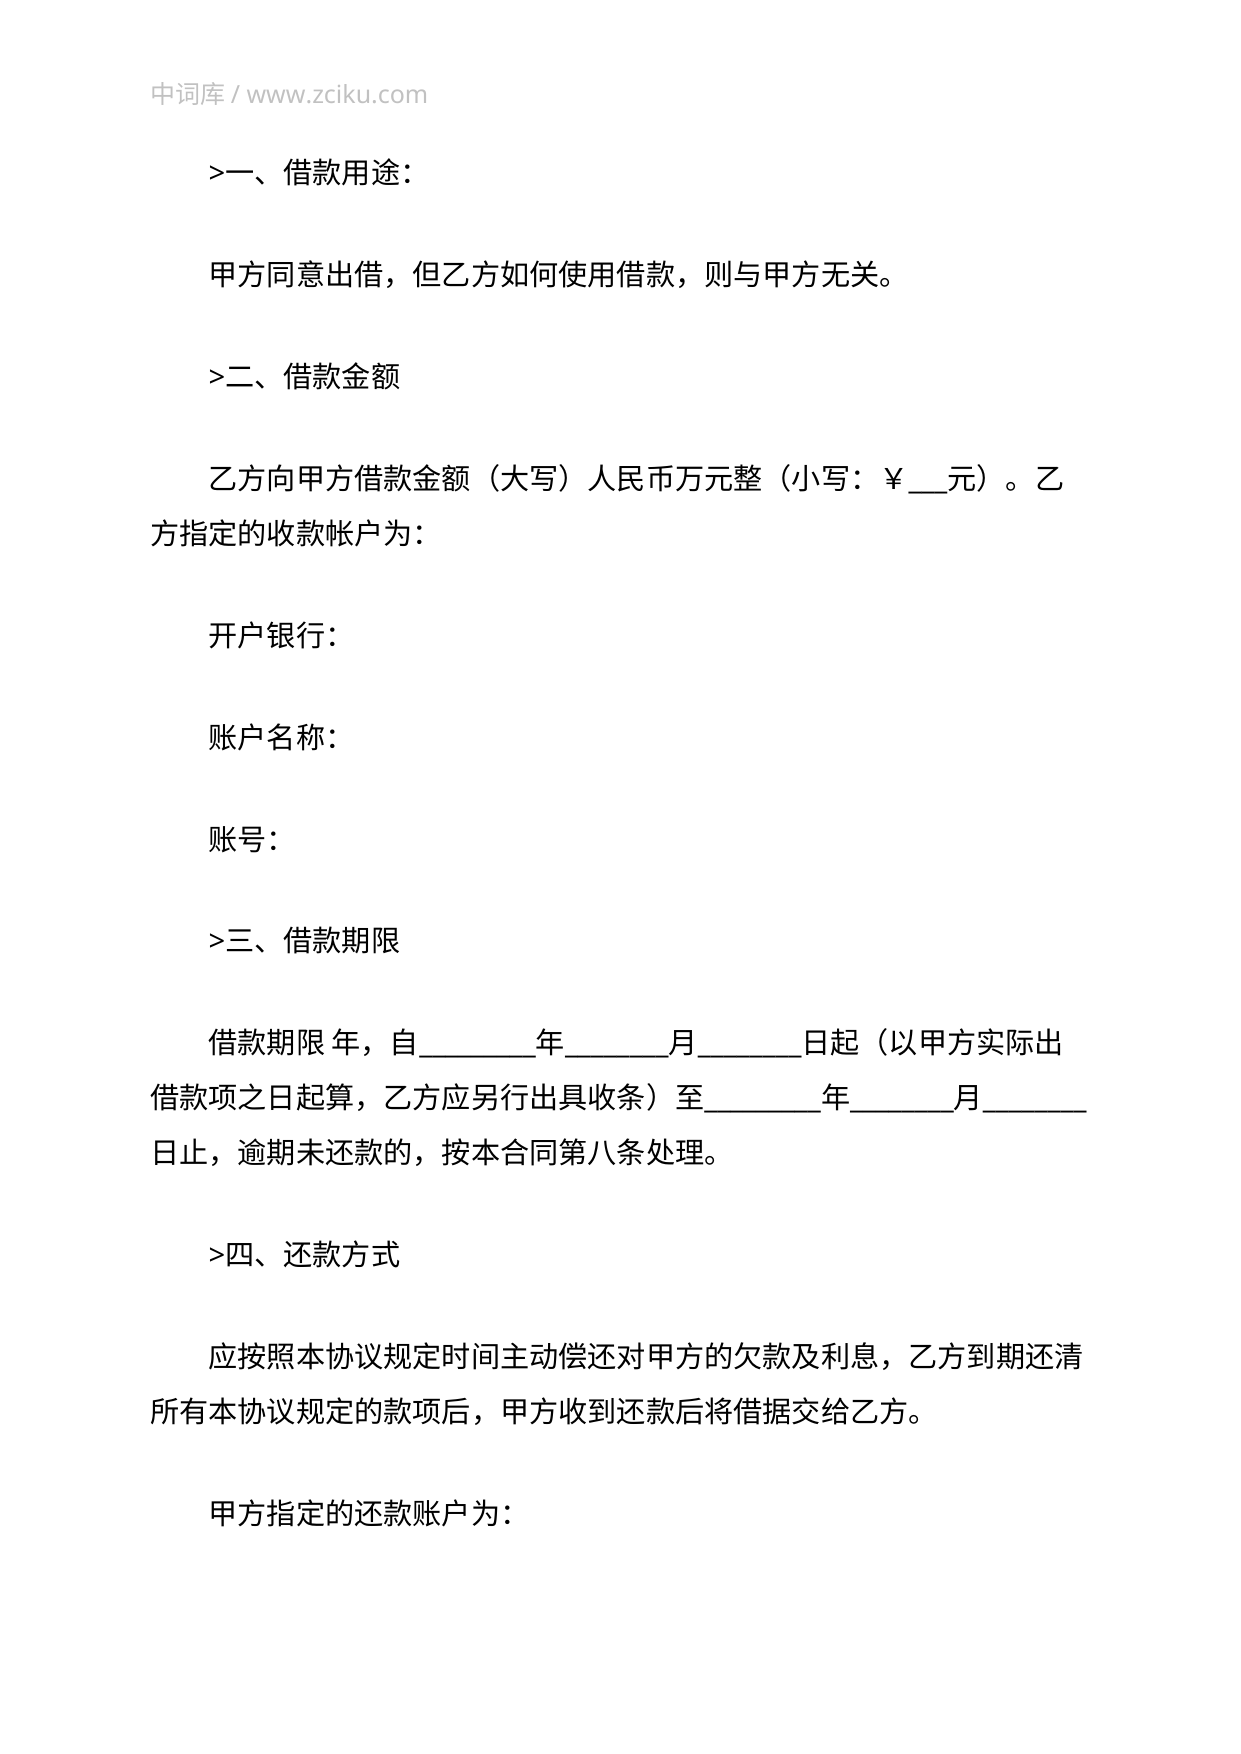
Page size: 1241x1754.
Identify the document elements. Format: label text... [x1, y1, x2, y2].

text 账号： [150, 816, 1090, 858]
text 开户银行： [150, 612, 1090, 655]
text 借款期限 年，自_________年________月________日起（以甲方实际出借款项之日起算，乙方应另行出具收条）至_________年________月________日止，逾期未还款的，按本合同第八条处理。 [150, 1020, 1090, 1172]
text 甲方同意出借，但乙方如何使用借款，则与甲方无关。 [150, 252, 1090, 294]
text 应按照本协议规定时间主动偿还对甲方的欠款及利息，乙方到期还清所有本协议规定的款项后，甲方收到还款后将借据交给乙方。 [150, 1333, 1090, 1431]
text 甲方指定的还款账户为： [150, 1490, 1090, 1532]
text >三、借款期限 [150, 918, 1090, 960]
text >二、借款金额 [150, 354, 1090, 396]
text >四、还款方式 [150, 1232, 1090, 1274]
text 乙方向甲方借款金额（大写）人民币万元整（小写：￥___元）。乙方指定的收款帐户为： [150, 456, 1090, 553]
text >一、借款用途： [150, 150, 1090, 192]
text 账户名称： [150, 714, 1090, 757]
